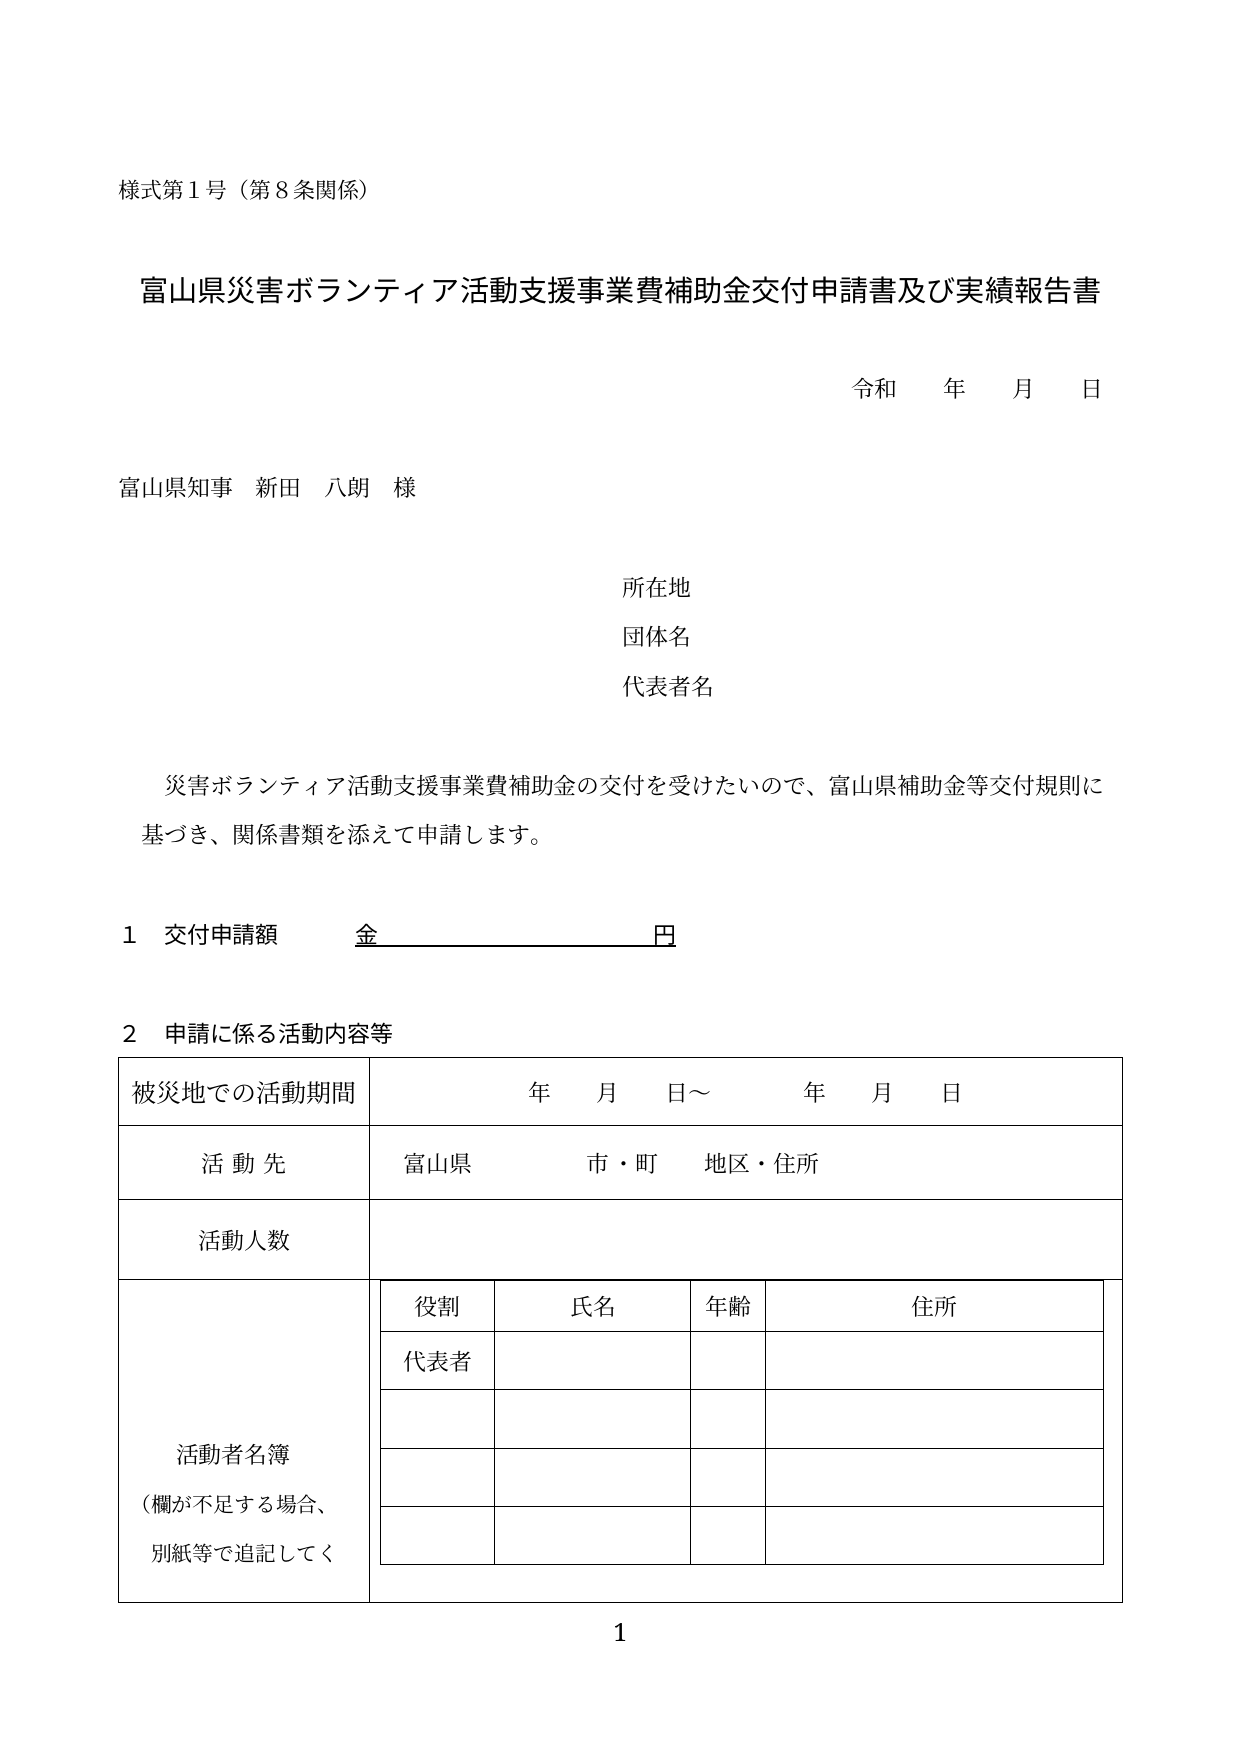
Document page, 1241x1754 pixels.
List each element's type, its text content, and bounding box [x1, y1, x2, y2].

text 富山県知事 新田 八朗 様 [118, 462, 1122, 512]
table_cell 活動人数 [119, 1200, 369, 1279]
text 基づき、関係書類を添えて申請します。 [118, 809, 1123, 859]
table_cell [119, 1280, 369, 1602]
table_cell 富山県 市・町 地区・住所 [370, 1126, 1122, 1199]
text 富山県災害ボランティア活動支援事業費補助金交付申請書及び実績報告書 [118, 264, 1122, 313]
text ２ 申請に係る活動内容等 [118, 1008, 1122, 1057]
text 災害ボランティア活動支援事業費補助金の交付を受けたいので、富山県補助金等交付規則に [118, 760, 1123, 809]
table_cell 活動内容 [370, 1280, 1122, 1602]
text 団体名 [118, 611, 1122, 661]
table_cell [370, 1200, 1122, 1279]
text 代表者名 [118, 661, 1122, 710]
text 令和 年 月 日 [118, 363, 1122, 413]
text 様式第１号（第８条関係） [118, 165, 1122, 214]
table_cell 活動先 [119, 1126, 369, 1199]
table_header 被災地での活動期間 [119, 1058, 369, 1125]
table_header 年 月 日～ 年 月 日 [370, 1058, 1122, 1125]
text 所在地 [118, 561, 1122, 611]
text １ 交付申請額 金 円 [118, 908, 1122, 958]
